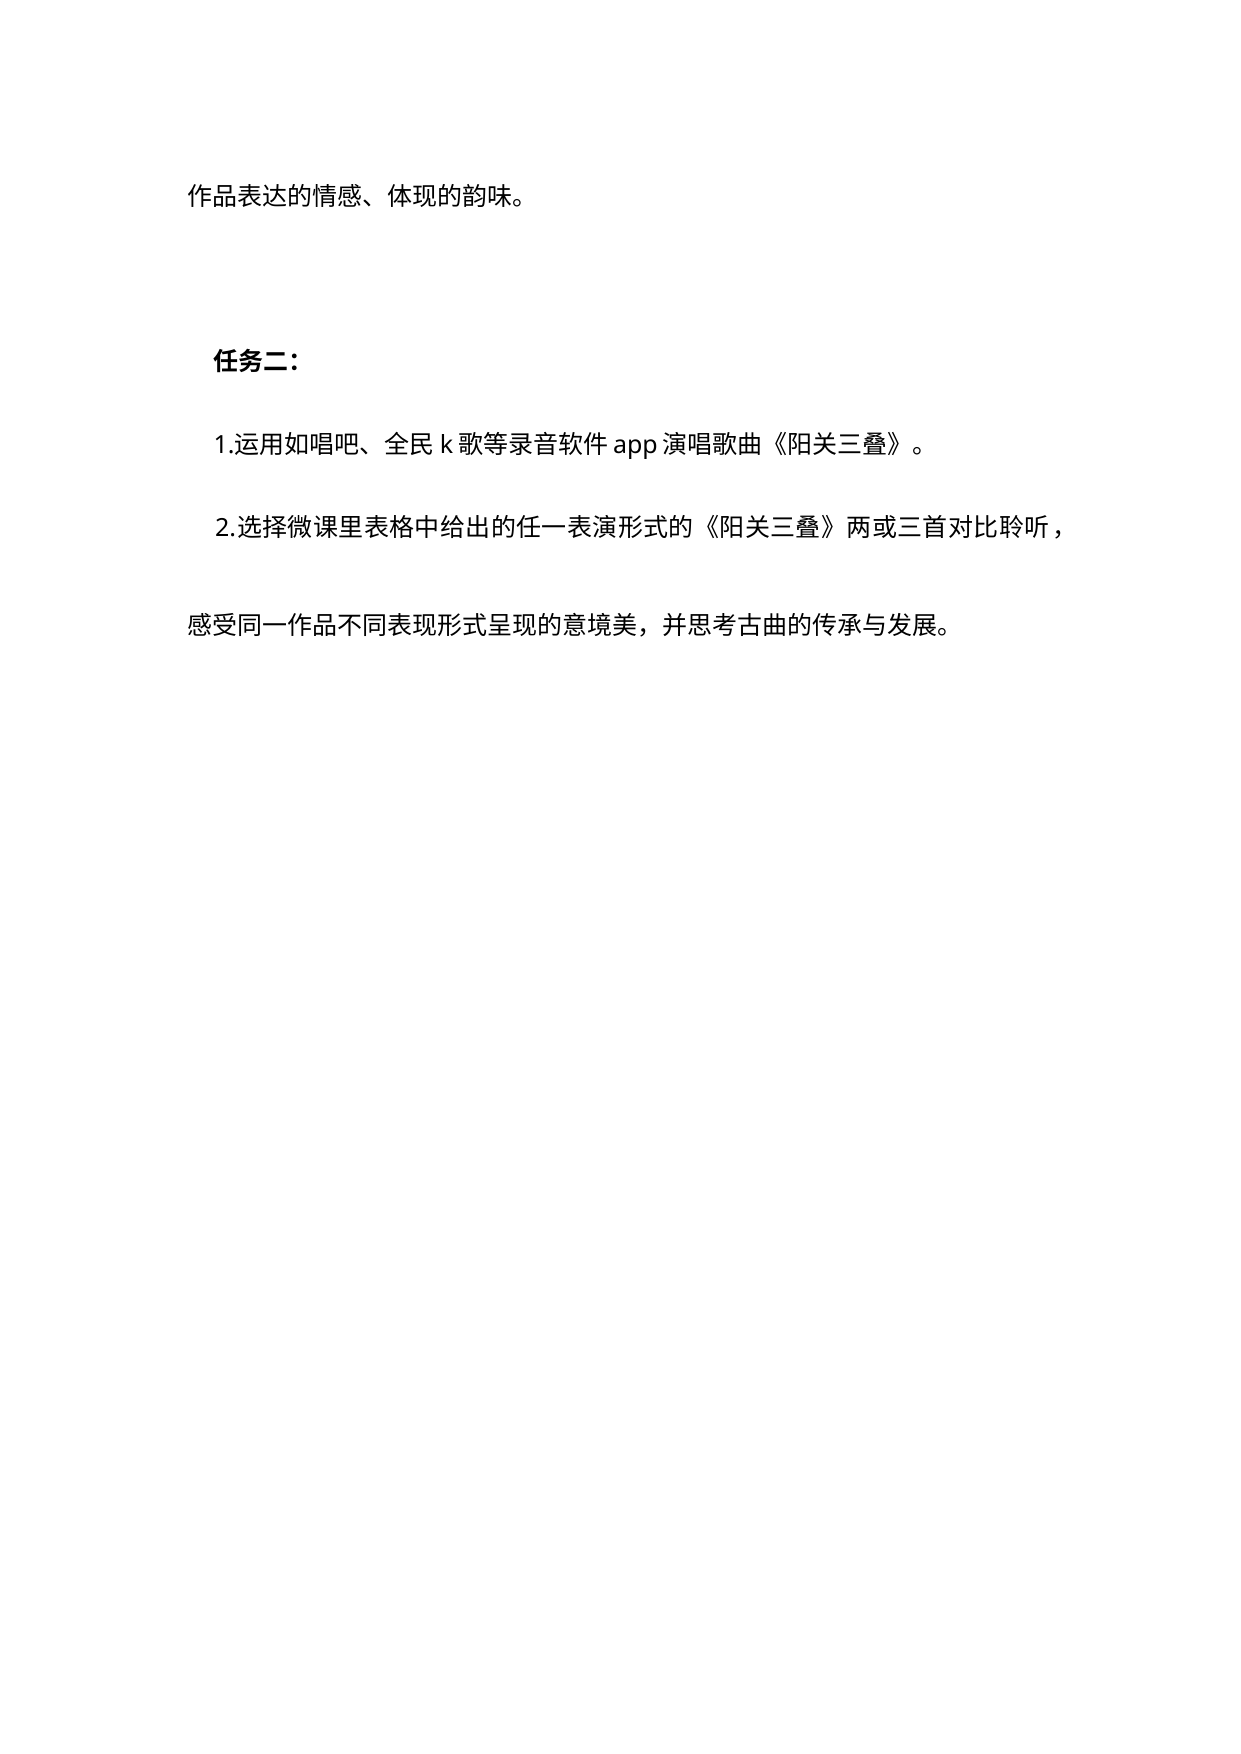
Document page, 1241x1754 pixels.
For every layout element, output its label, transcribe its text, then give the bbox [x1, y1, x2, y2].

text 任务二： [187, 327, 1053, 392]
text 2.选择微课里表格中给出的任一表演形式的《阳关三叠》两或三首对比聆听，感受同一作品不同表现形式呈现的意境美，并思考古曲的传承与发展。 [187, 493, 1053, 656]
text 1.运用如唱吧、全民k歌等录音软件app演唱歌曲《阳关三叠》。 [187, 410, 1053, 475]
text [187, 162, 1053, 227]
